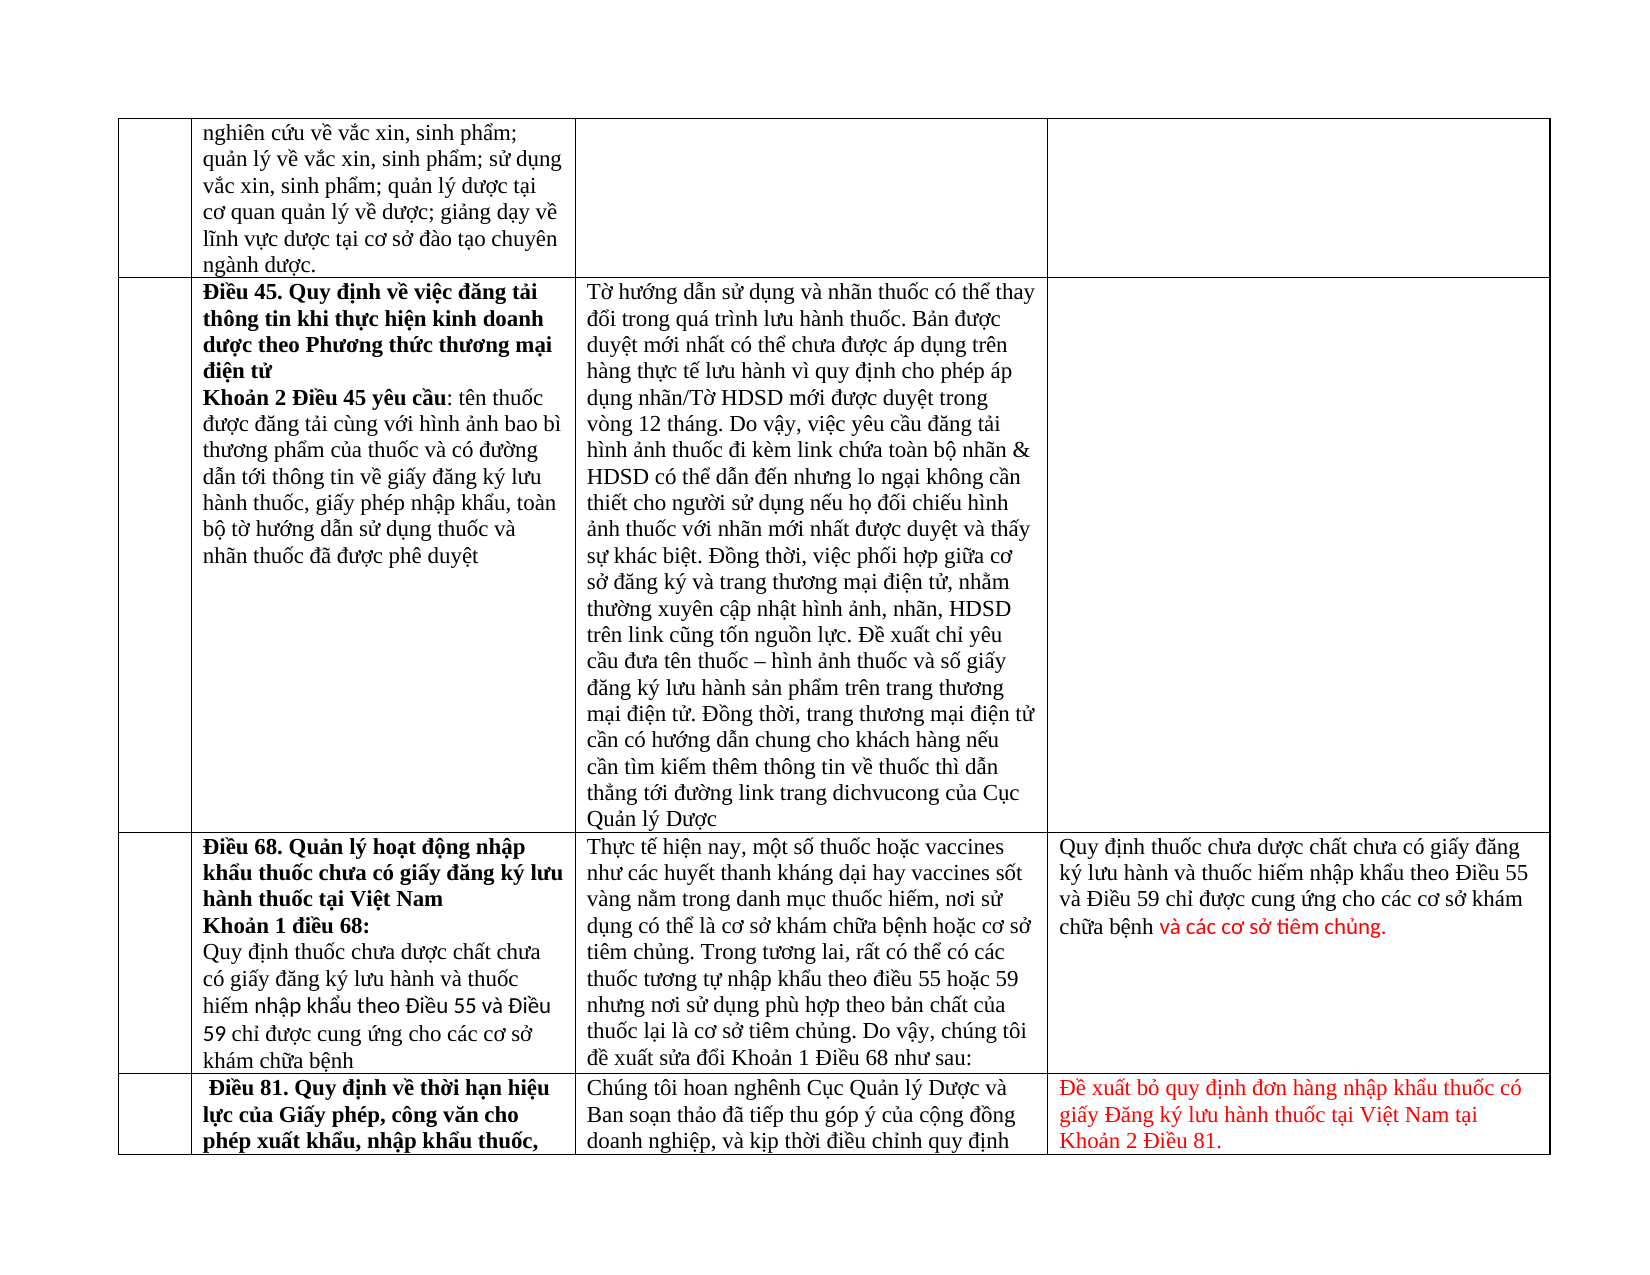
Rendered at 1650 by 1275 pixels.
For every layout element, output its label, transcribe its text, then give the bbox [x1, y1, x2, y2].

table_cell [1048, 278, 1549, 832]
table_cell [119, 833, 191, 1073]
table_cell Quy định thuốc chưa dược chất chưa có giấy đăng ký lưu hành và thuốc hiếm nhập khẩu theo Điều 55 và Điều 59 chỉ được cung ứng cho các cơ sở khám chữa bệnh và các cơ sở tiêm chủng. [1048, 833, 1549, 1073]
table_cell [119, 1074, 191, 1153]
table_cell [1048, 1074, 1549, 1153]
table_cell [192, 119, 575, 277]
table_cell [1048, 119, 1549, 277]
table_cell [119, 278, 191, 832]
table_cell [192, 1074, 575, 1153]
table_cell Điều 45. Quy định về việc đăng tải thông tin khi thực hiện kinh doanh dược theo Phương thức thương mại điện tử Khoản 2 Điều 45 yêu cầu: tên thuốc được đăng tải cùng với hình ảnh bao bì thương phẩm của thuốc và có đường dẫn tới thông tin về giấy đăng ký lưu hành thuốc, giấy phép nhập khẩu, toàn bộ tờ hướng dẫn sử dụng thuốc và nhãn thuốc đã được phê duyệt [192, 278, 575, 832]
table_cell 2 [119, 119, 191, 277]
table_cell Thực tế hiện nay, một số thuốc hoặc vaccines như các huyết thanh kháng dại hay vaccines sốt vàng nằm trong danh mục thuốc hiếm, nơi sử dụng có thể là cơ sở khám chữa bệnh hoặc cơ sở tiêm chủng. Trong tương lai, rất có thể có các thuốc tương tự nhập khẩu theo điều 55 hoặc 59 nhưng nơi sử dụng phù hợp theo bản chất của thuốc lại là cơ sở tiêm chủng. Do vậy, chúng tôi đề xuất sửa đổi Khoản 1 Điều 68 như sau: [576, 833, 1047, 1073]
table_cell Tờ hướng dẫn sử dụng và nhãn thuốc có thể thay đổi trong quá trình lưu hành thuốc. Bản được duyệt mới nhất có thể chưa được áp dụng trên hàng thực tế lưu hành vì quy định cho phép áp dụng nhãn/Tờ HDSD mới được duyệt trong vòng 12 tháng. Do vậy, việc yêu cầu đăng tải hình ảnh thuốc đi kèm link chứa toàn bộ nhãn & HDSD có thể dẫn đến nhưng lo ngại không cần thiết cho người sử dụng nếu họ đối chiếu hình ảnh thuốc với nhãn mới nhất được duyệt và thấy sự khác biệt. Đồng thời, việc phối hợp giữa cơ sở đăng ký và trang thương mại điện tử, nhằm thường xuyên cập nhật hình ảnh, nhãn, HDSD trên link cũng tốn nguồn lực. Đề xuất chỉ yêu cầu đưa tên thuốc – hình ảnh thuốc và số giấy đăng ký lưu hành sản phẩm trên trang thương mại điện tử. Đồng thời, trang thương mại điện tử cần có hướng dẫn chung cho khách hàng nếu cần tìm kiếm thêm thông tin về thuốc thì dẫn thẳng tới đường link trang dichvucong của Cục Quản lý Dược [576, 278, 1047, 832]
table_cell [576, 1074, 1047, 1153]
table_cell Điều 68. Quản lý hoạt động nhập khẩu thuốc chưa có giấy đăng ký lưu hành thuốc tại Việt Nam Khoản 1 điều 68: Quy định thuốc chưa dược chất chưa có giấy đăng ký lưu hành và thuốc hiếm nhập khẩu theo Điều 55 và Điều 59 chỉ được cung ứng cho các cơ sở khám chữa bệnh [192, 833, 575, 1073]
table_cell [576, 119, 1047, 277]
